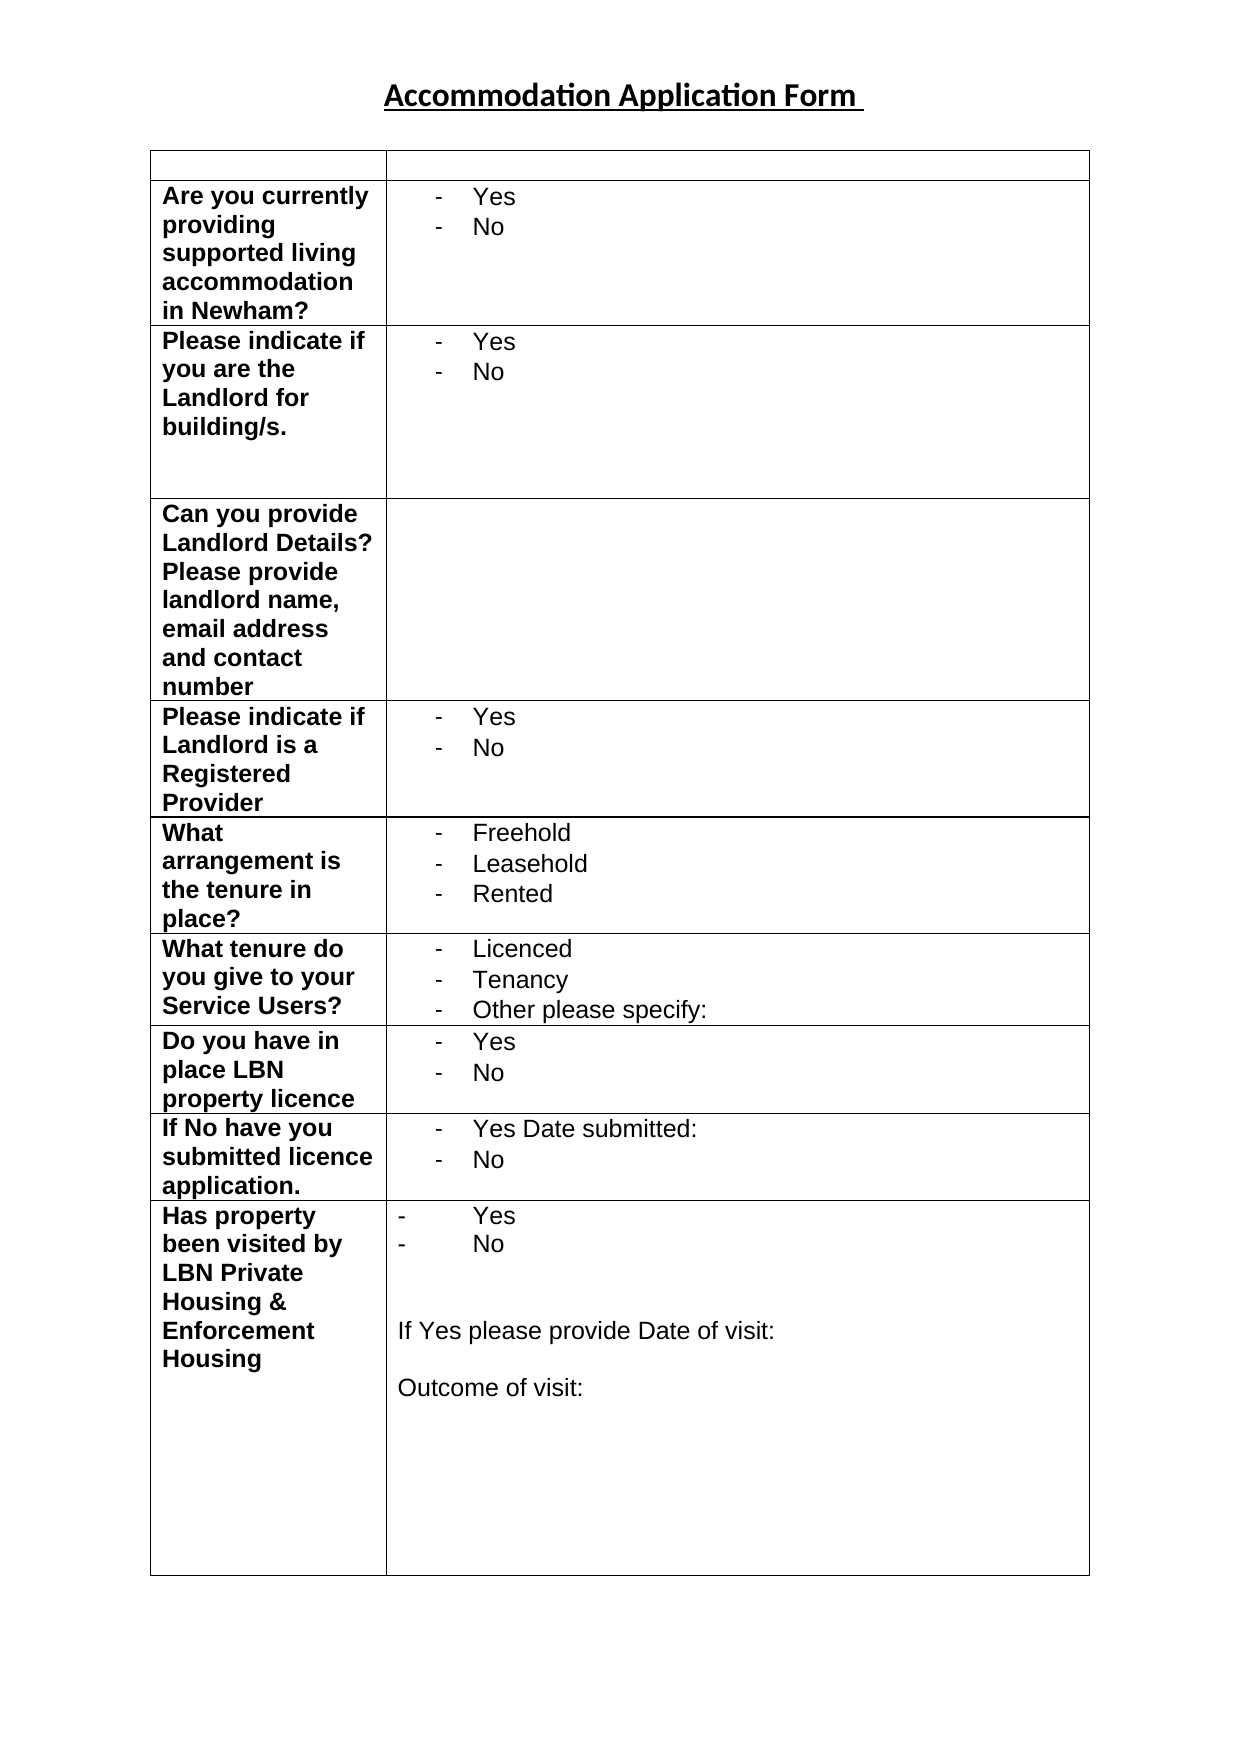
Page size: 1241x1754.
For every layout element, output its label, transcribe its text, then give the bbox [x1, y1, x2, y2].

table_cell Yes No [387, 1026, 1089, 1112]
table_cell What tenure do you give to your Service Users? [151, 934, 386, 1025]
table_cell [151, 151, 386, 180]
table_cell - Yes - No If Yes please provide Date of visit: Outcome of visit: [387, 1201, 1089, 1574]
table_cell Please indicate if you are the Landlord for building/s. [151, 326, 386, 498]
table_cell Yes No [387, 181, 1089, 324]
table_cell Freehold Leasehold Rented [387, 818, 1089, 932]
table_cell Can you provide Landlord Details? Please provide landlord name, email address and contact number [151, 499, 386, 700]
table_cell Yes Date submitted: No [387, 1114, 1089, 1200]
table_cell What arrangement is the tenure in place? [151, 818, 386, 932]
table_cell [387, 499, 1089, 700]
table_cell Do you have in place LBN property licence [151, 1026, 386, 1112]
table_cell [387, 151, 1089, 180]
table_cell If No have you submitted licence application. [151, 1114, 386, 1200]
table_cell Please indicate if Landlord is a Registered Provider [151, 701, 386, 816]
table_cell Yes No [387, 326, 1089, 498]
table_cell Yes No [387, 701, 1089, 816]
table_cell Are you currently providing supported living accommodation in Newham? [151, 181, 386, 324]
table_cell Has property been visited by LBN Private Housing & Enforcement Housing [151, 1201, 386, 1574]
table_cell Licenced Tenancy Other please specify: [387, 934, 1089, 1025]
